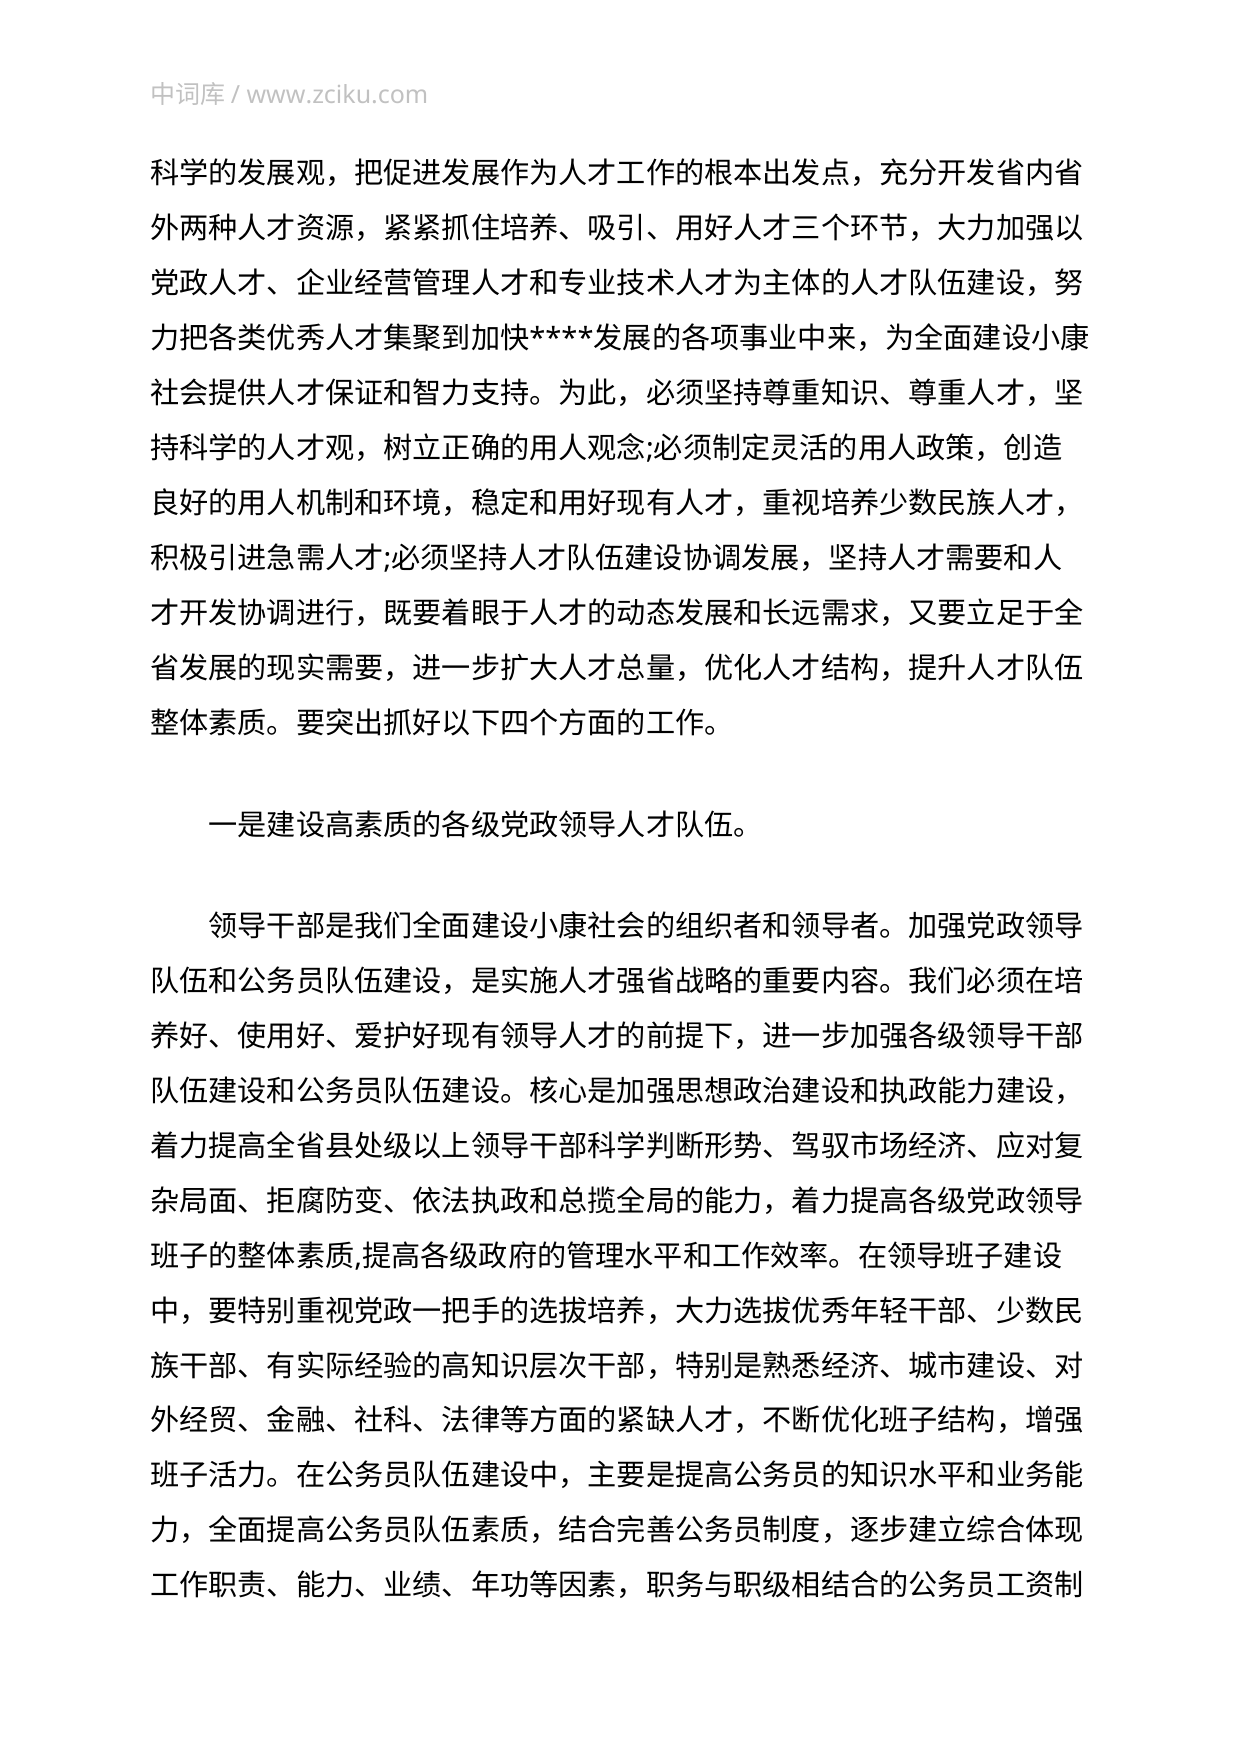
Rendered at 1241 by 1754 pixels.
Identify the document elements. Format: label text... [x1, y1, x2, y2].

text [150, 150, 1090, 742]
text 一是建设高素质的各级党政领导人才队伍。 [150, 801, 1090, 843]
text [150, 903, 1090, 1604]
